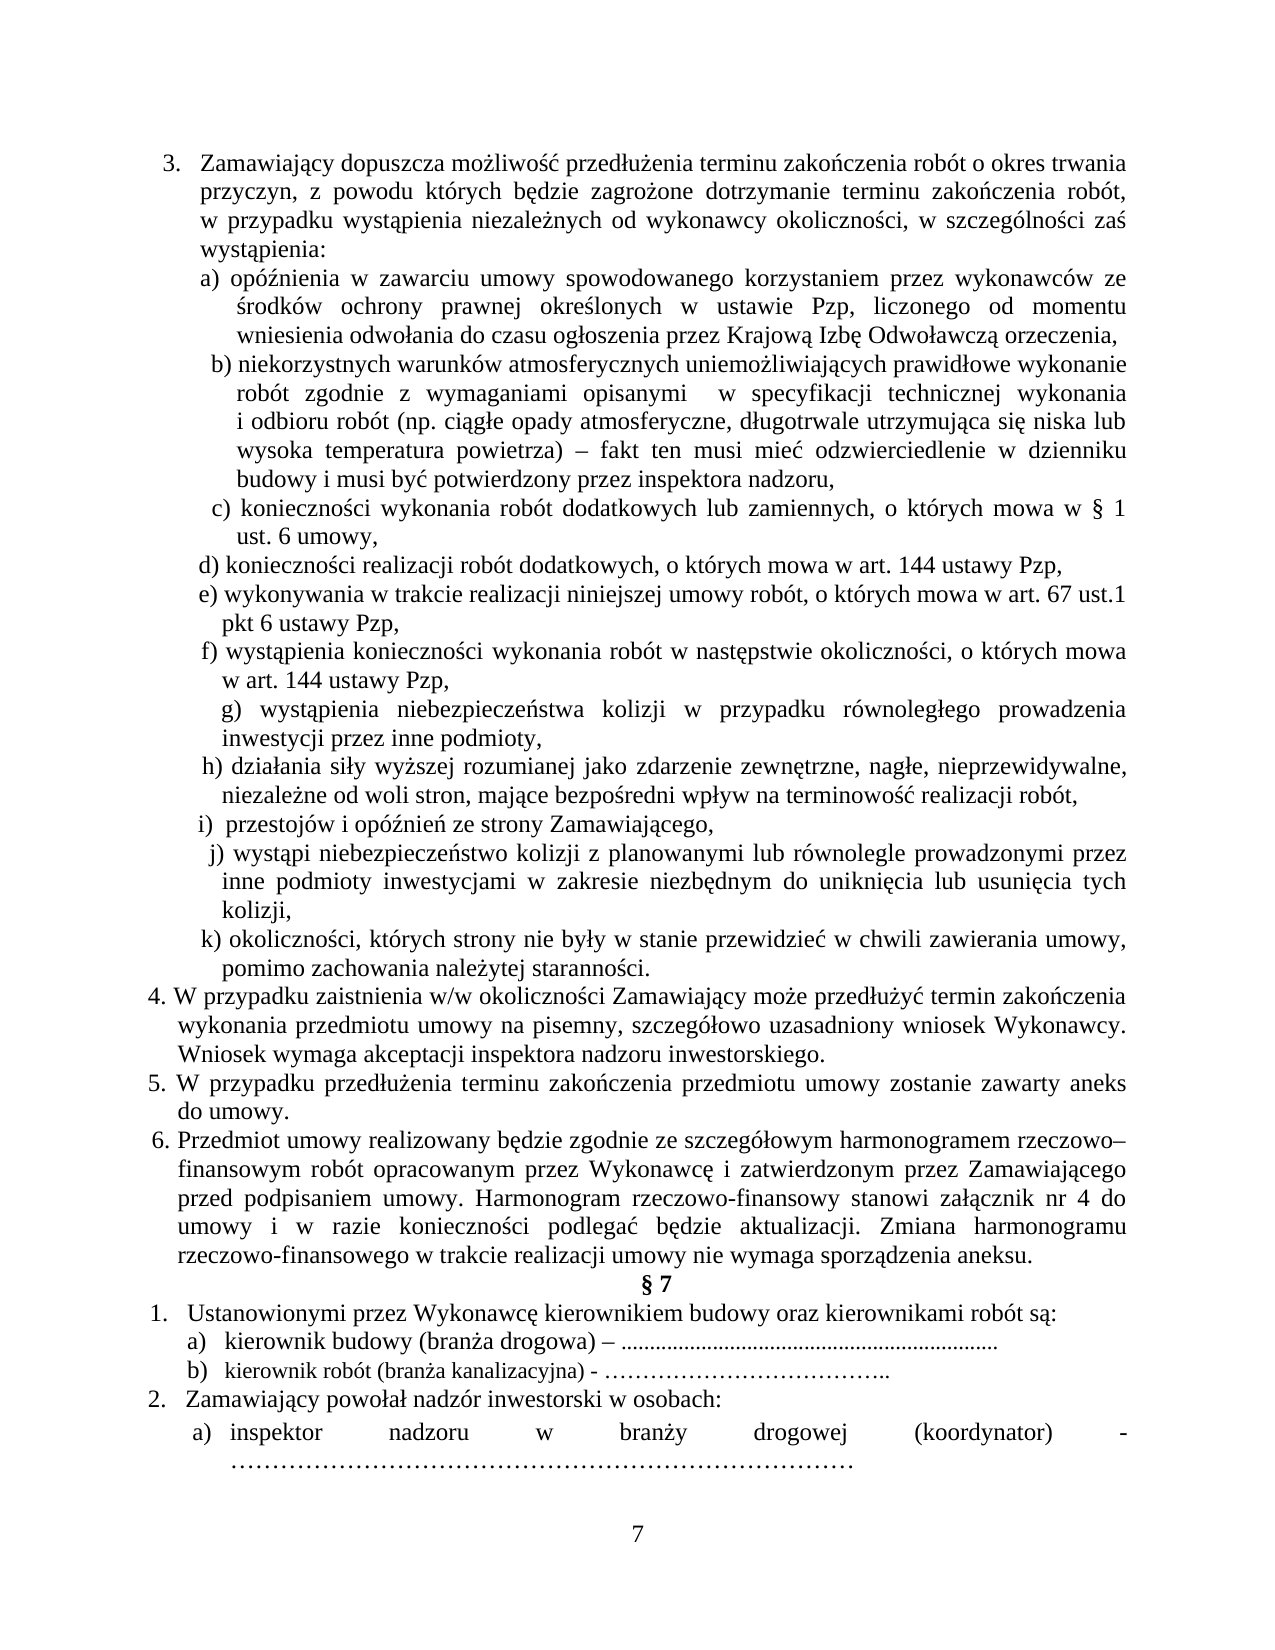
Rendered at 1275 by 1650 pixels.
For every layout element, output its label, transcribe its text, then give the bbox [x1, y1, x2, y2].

list Ustanowionymi przez Wykonawcę kierownikiem budowy oraz kierownikami robót są: [149, 1298, 1127, 1326]
text 2. Zamawiający powołał nadzór inwestorski w osobach: [148, 1384, 1127, 1413]
list kierownik budowy (branża drogowa) – .................................................................. [187, 1326, 1127, 1355]
text 5. W przypadku przedłużenia terminu zakończenia przedmiotu umowy zostanie zawarty aneks do umowy. [148, 1068, 1127, 1125]
list inspektor nadzoru w branży drogowej (koordynator) - ………………………………………………………………… [192, 1417, 1127, 1474]
text k) okoliczności, których strony nie były w stanie przewidzieć w chwili zawierania umowy, pomimo zachowania należytej staranności. [185, 924, 1127, 981]
text j) wystąpi niebezpieczeństwo kolizji z planowanymi lub równolegle prowadzonymi przez inne podmioty inwestycjami w zakresie niezbędnym do uniknięcia lub usunięcia tych kolizji, [192, 838, 1127, 924]
text i) przestojów i opóźnień ze strony Zamawiającego, [185, 809, 1127, 838]
text c) konieczności wykonania robót dodatkowych lub zamiennych, o których mowa w § 1 ust. 6 umowy, [192, 493, 1127, 550]
text d) konieczności realizacji robót dodatkowych, o których mowa w art. 144 ustawy Pzp, [185, 550, 1127, 579]
text 6. Przedmiot umowy realizowany będzie zgodnie ze szczegółowym harmonogramem rzeczowo–finansowym robót opracowanym przez Wykonawcę i zatwierdzonym przez Zamawiającego przed podpisaniem umowy. Harmonogram rzeczowo-finansowy stanowi załącznik nr 4 do umowy i w razie konieczności podlegać będzie aktualizacji. Zmiana harmonogramu rzeczowo-finansowego w trakcie realizacji umowy nie wymaga sporządzenia aneksu. [103, 1125, 1127, 1269]
text h) działania siły wyższej rozumianej jako zdarzenie zewnętrzne, nagłe, nieprzewidywalne, niezależne od woli stron, mające bezpośredni wpływ na terminowość realizacji robót, [185, 751, 1127, 809]
text e) wykonywania w trakcie realizacji niniejszej umowy robót, o których mowa w art. 67 ust.1 pkt 6 ustawy Pzp, [192, 579, 1127, 636]
list kierownik robót (branża kanalizacyjna) - ……………………………….. [187, 1355, 1127, 1384]
list a) opóźnienia w zawarciu umowy spowodowanego korzystaniem przez wykonawców ze środków ochrony prawnej określonych w ustawie Pzp, liczonego od momentu wniesienia odwołania do czasu ogłoszenia przez Krajową Izbę Odwoławczą orzeczenia, [200, 263, 1127, 349]
text f) wystąpienia konieczności wykonania robót w następstwie okoliczności, o których mowa w art. 144 ustawy Pzp, [185, 636, 1127, 694]
text b) niekorzystnych warunków atmosferycznych uniemożliwiających prawidłowe wykonanie robót zgodnie z wymaganiami opisanymi w specyfikacji technicznej wykonania i odbioru robót (np. ciągłe opady atmosferyczne, długotrwale utrzymująca się niska lub wysoka temperatura powietrza) – fakt ten musi mieć odzwierciedlenie w dzienniku budowy i musi być potwierdzony przez inspektora nadzoru, [192, 349, 1127, 493]
text 4. W przypadku zaistnienia w/w okoliczności Zamawiający może przedłużyć termin zakończenia wykonania przedmiotu umowy na pisemny, szczegółowo uzasadniony wniosek Wykonawcy. Wniosek wymaga akceptacji inspektora nadzoru inwestorskiego. [148, 981, 1127, 1068]
list Zamawiający dopuszcza możliwość przedłużenia terminu zakończenia robót o okres trwania przyczyn, z powodu których będzie zagrożone dotrzymanie terminu zakończenia robót, w przypadku wystąpienia niezależnych od wykonawcy okoliczności, w szczególności zaś wystąpienia: [162, 148, 1127, 263]
text g) wystąpienia niebezpieczeństwa kolizji w przypadku równoległego prowadzenia inwestycji przez inne podmioty, [185, 694, 1127, 751]
text § 7 [185, 1269, 1127, 1298]
